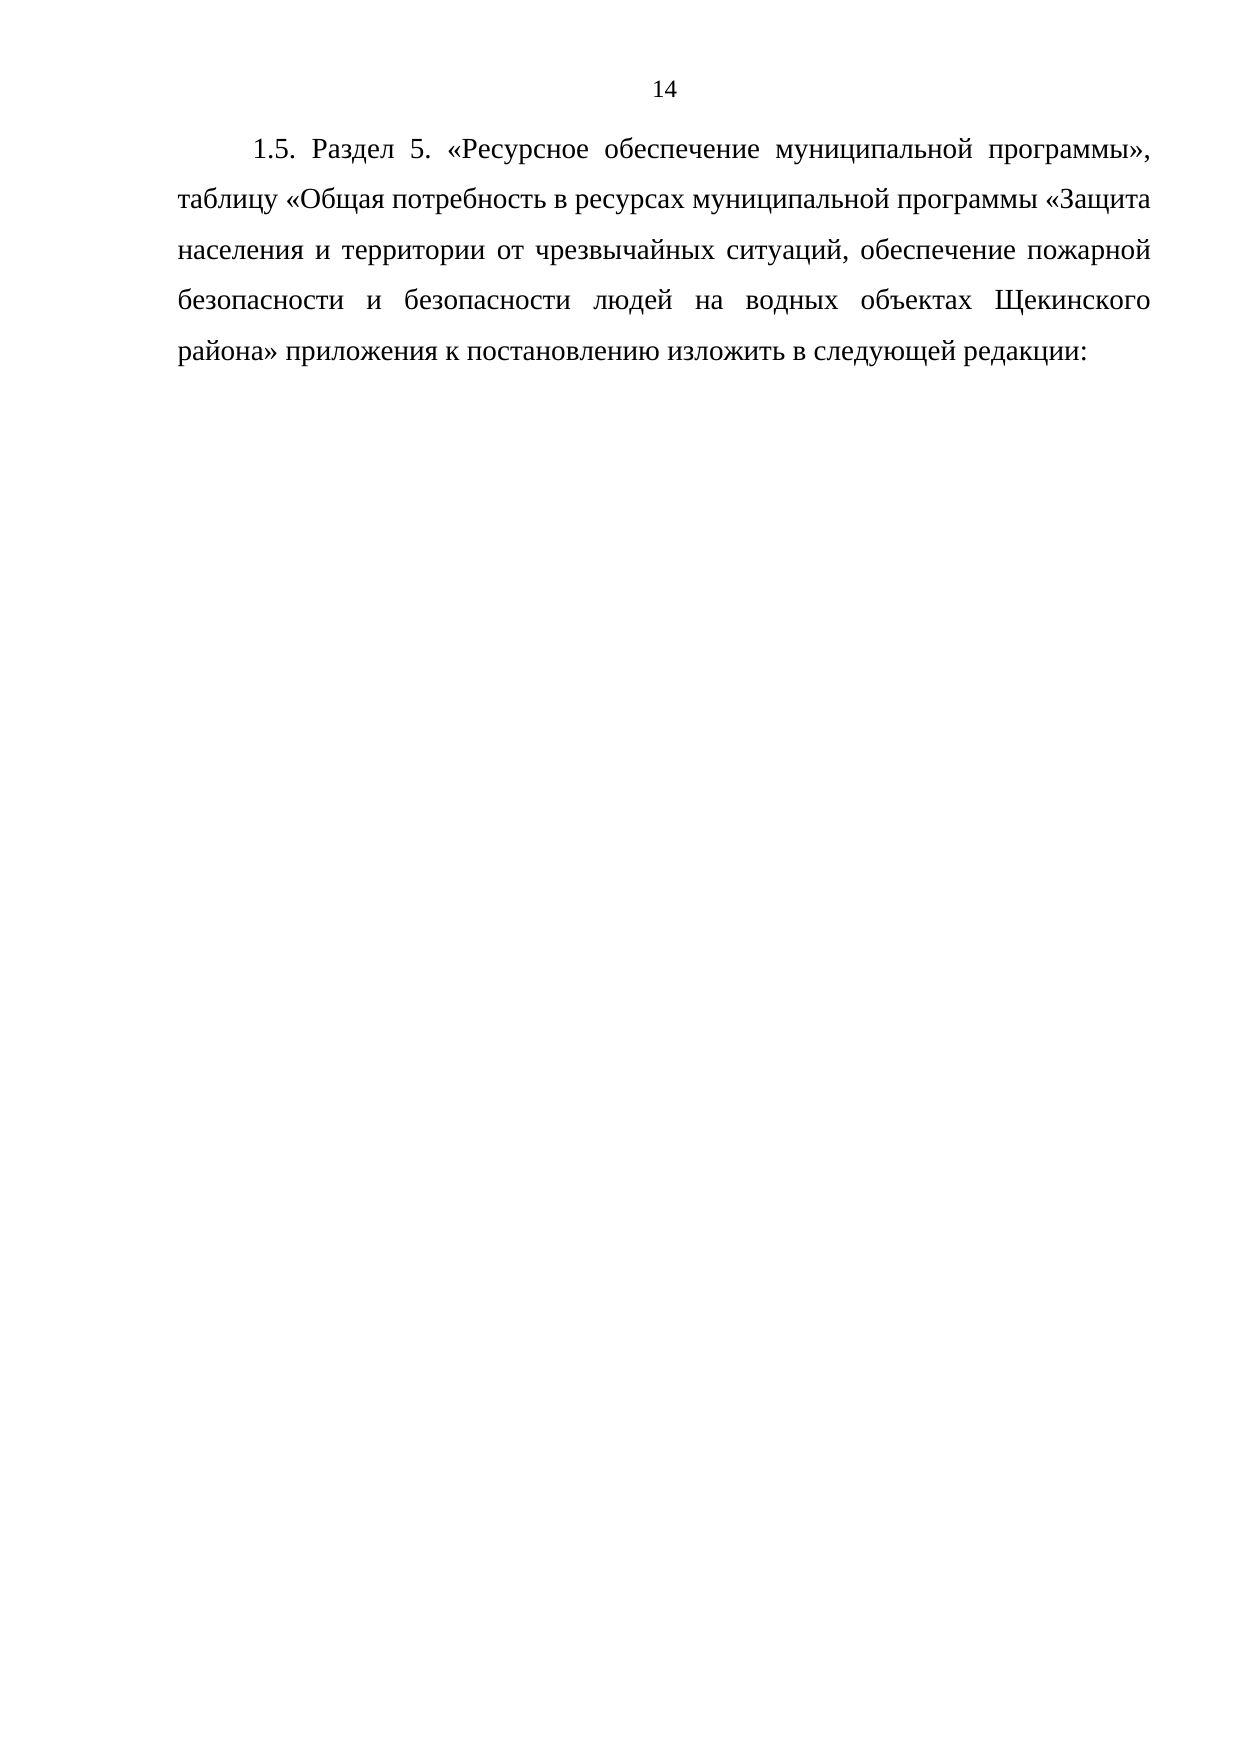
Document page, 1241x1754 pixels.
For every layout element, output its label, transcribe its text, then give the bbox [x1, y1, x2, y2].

text 1.5. Раздел 5. «Ресурсное обеспечение муниципальной программы», таблицу «Общая потребность в ресурсах муниципальной программы «Защита населения и территории от чрезвычайных ситуаций, обеспечение пожарной безопасности и безопасности людей на водных объектах Щекинского района» приложения к постановлению изложить в следующей редакции: [177, 131, 1152, 366]
